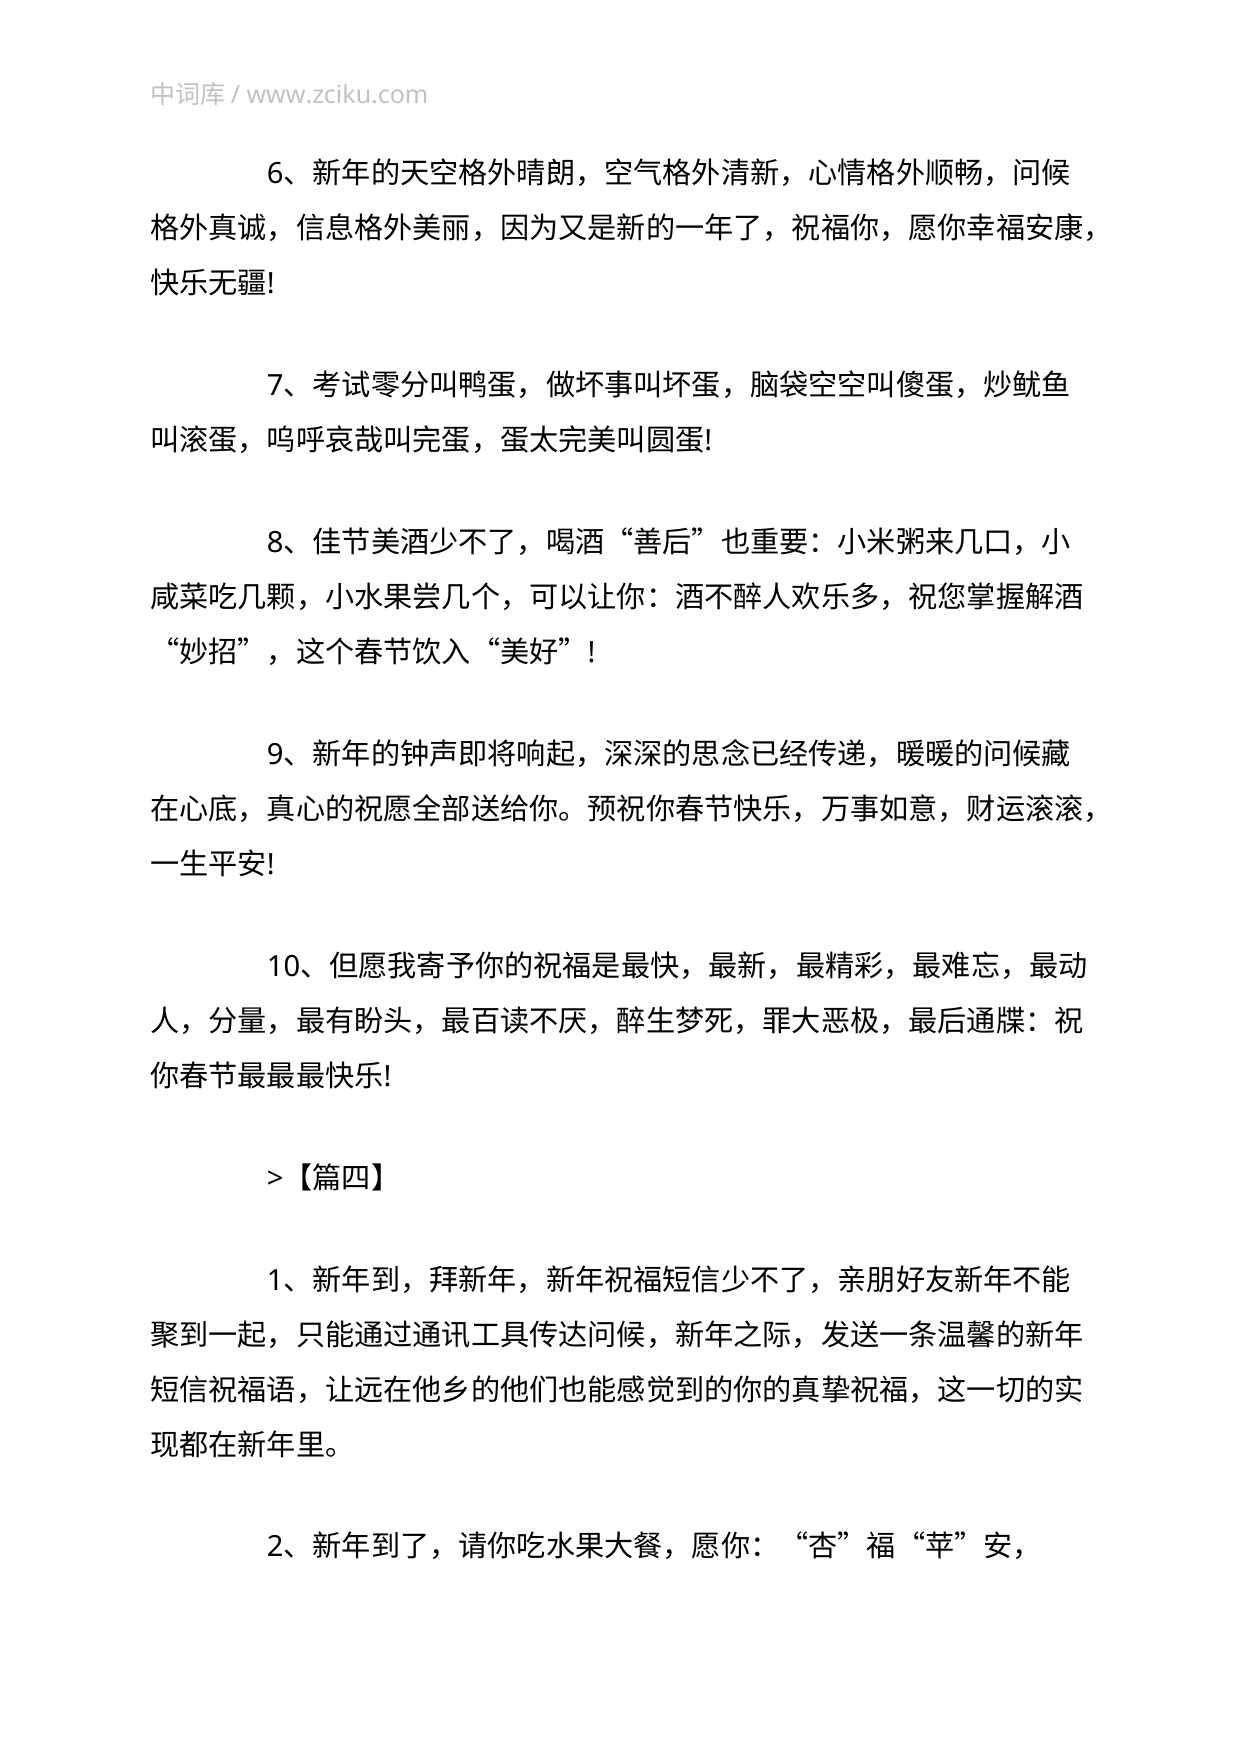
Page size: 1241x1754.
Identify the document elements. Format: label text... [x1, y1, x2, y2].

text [150, 1523, 1090, 1565]
text 1、新年到，拜新年，新年祝福短信少不了，亲朋好友新年不能聚到一起，只能通过通讯工具传达问候，新年之际，发送一条温馨的新年短信祝福语，让远在他乡的他们也能感觉到的你的真挚祝福，这一切的实现都在新年里。 [150, 1256, 1090, 1463]
text 8、佳节美酒少不了，喝酒“善后”也重要：小米粥来几口，小咸菜吃几颗，小水果尝几个，可以让你：酒不醉人欢乐多，祝您掌握解酒“妙招”，这个春节饮入“美好”! [150, 519, 1090, 671]
text 6、新年的天空格外晴朗，空气格外清新，心情格外顺畅，问候格外真诚，信息格外美丽，因为又是新的一年了，祝福你，愿你幸福安康，快乐无疆! [150, 150, 1090, 302]
text 7、考试零分叫鸭蛋，做坏事叫坏蛋，脑袋空空叫傻蛋，炒鱿鱼叫滚蛋，呜呼哀哉叫完蛋，蛋太完美叫圆蛋! [150, 362, 1090, 459]
text 10、但愿我寄予你的祝福是最快，最新，最精彩，最难忘，最动人，分量，最有盼头，最百读不厌，醉生梦死，罪大恶极，最后通牒：祝你春节最最最快乐! [150, 943, 1090, 1095]
text >【篇四】 [150, 1154, 1090, 1197]
text 9、新年的钟声即将响起，深深的思念已经传递，暖暖的问候藏在心底，真心的祝愿全部送给你。预祝你春节快乐，万事如意，财运滚滚，一生平安! [150, 731, 1090, 883]
